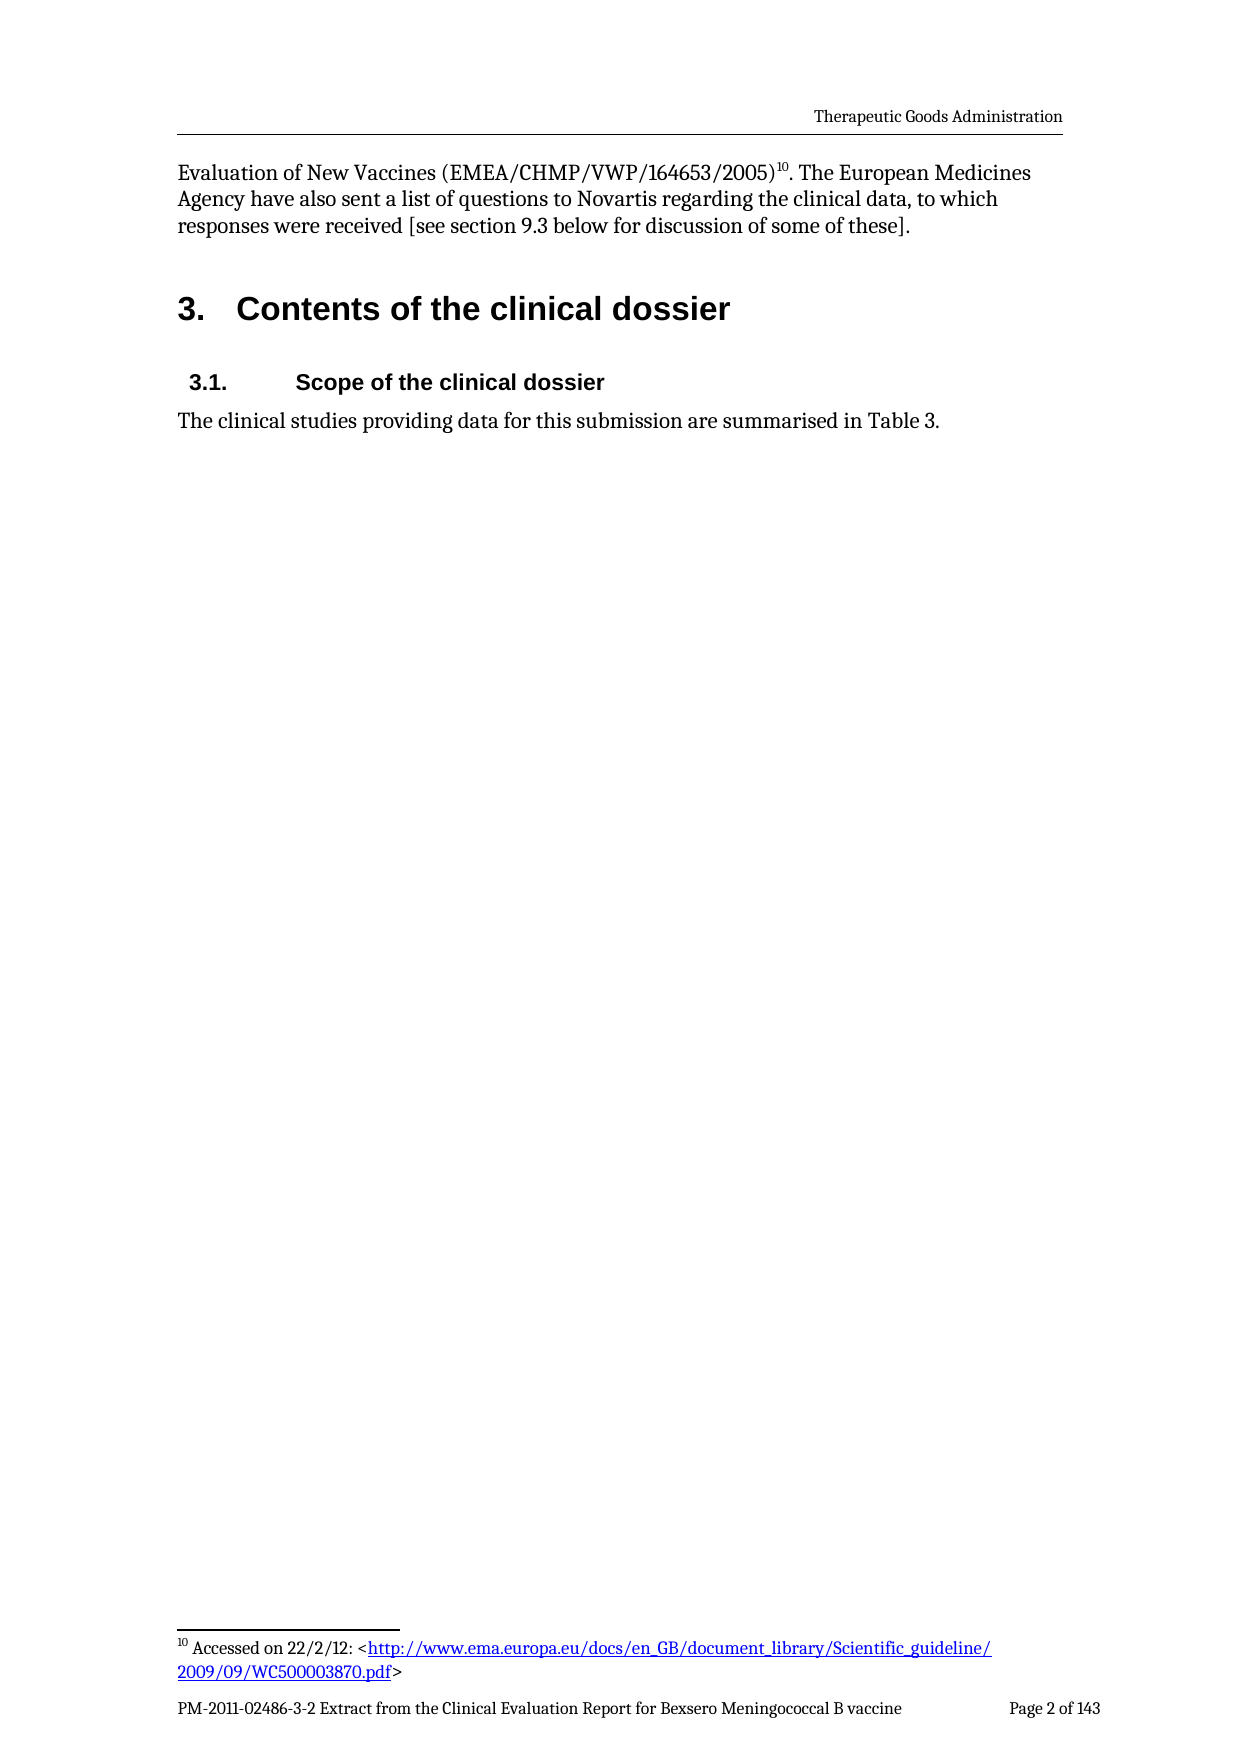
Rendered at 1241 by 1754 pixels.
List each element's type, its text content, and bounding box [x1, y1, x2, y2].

subtitle Contents of the clinical dossier [177, 289, 1063, 327]
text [177, 160, 1063, 239]
text The clinical studies providing data for this submission are summarised in Table 3. [177, 408, 1063, 434]
subtitle Scope of the clinical dossier [189, 369, 1063, 395]
